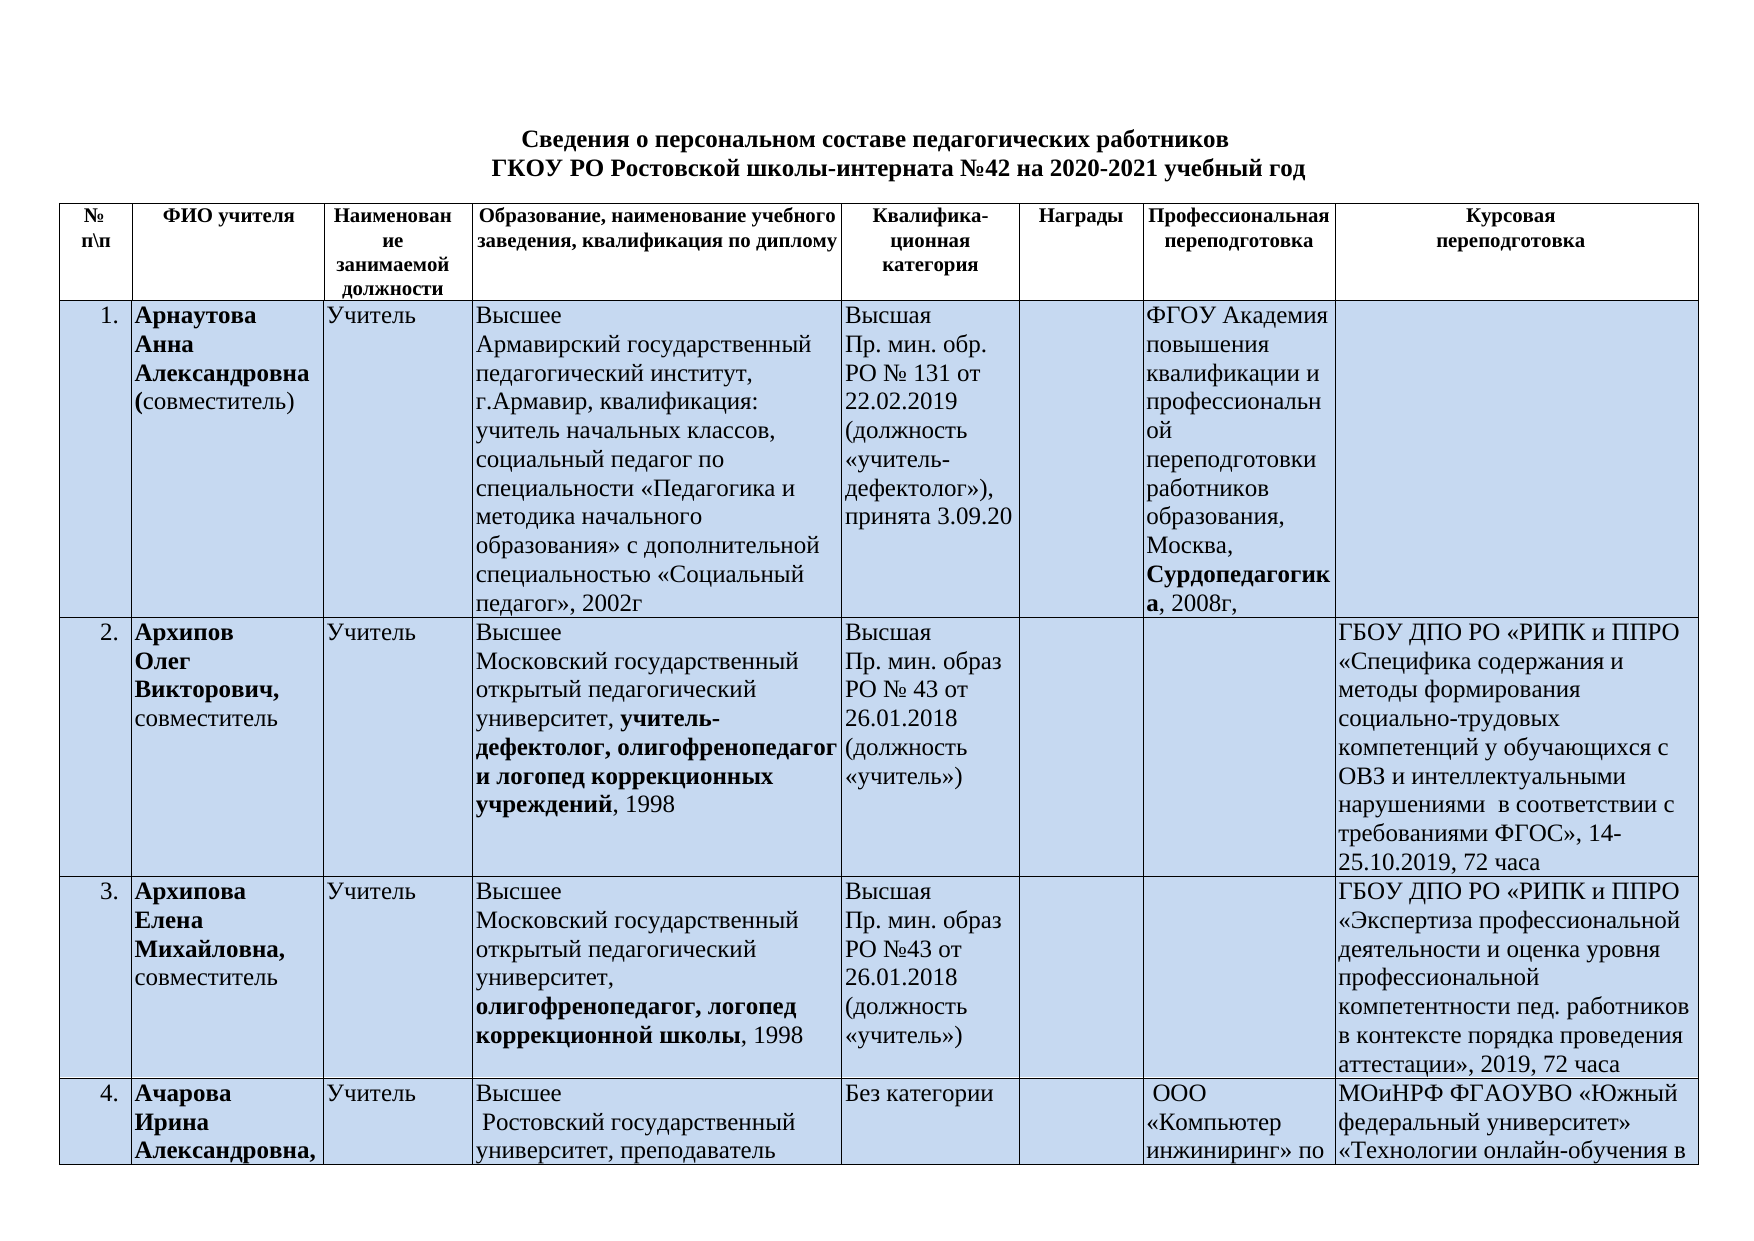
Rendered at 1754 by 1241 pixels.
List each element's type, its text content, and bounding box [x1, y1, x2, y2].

table_cell Арнаутова Анна Александровна (совместитель) [132, 301, 323, 616]
table_header Образование, наименование учебного заведения, квалификация по диплому [473, 204, 841, 300]
table_header № п\п [60, 204, 132, 300]
table_cell [60, 618, 131, 876]
table_cell [60, 1079, 131, 1164]
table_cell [132, 1079, 323, 1164]
text Сведения о персональном составе педагогических работников ГКОУ РО Ростовской школы-интерната №42 на 2020-2021 учебный год [59, 124, 1679, 182]
table_cell Высшее Московский государственный открытый педагогический университет, олигофренопедагог, логопед коррекционной школы, 1998 [473, 877, 841, 1077]
table_cell Учитель [324, 1079, 472, 1164]
table_cell [60, 301, 131, 616]
table_cell Высшее Московский государственный открытый педагогический университет, учитель-дефектолог, олигофренопедагог и логопед коррекционных учреждений, 1998 [473, 618, 841, 876]
table_cell Учитель [324, 618, 472, 876]
table_cell Высшая Пр. мин. образ РО № 43 от 26.01.2018 (должность «учитель») [842, 618, 1019, 876]
table_cell Высшая Пр. мин. обр. РО № 131 от 22.02.2019 (должность «учитель-дефектолог»), принята 3.09.20 [842, 301, 1019, 616]
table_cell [1144, 1079, 1335, 1164]
table_cell Без категории [842, 1079, 1019, 1164]
table_cell Учитель [324, 301, 472, 616]
table_cell Архипов Олег Викторович, совместитель [132, 618, 323, 876]
table_cell [1144, 618, 1335, 876]
table_cell [1020, 877, 1143, 1077]
table_header Наименование занимаемой должности [325, 204, 472, 300]
table_header Награды [1020, 204, 1143, 300]
table_cell [60, 877, 131, 1077]
table_header Профессиональная переподготовка [1144, 204, 1335, 300]
table_cell [1144, 877, 1335, 1077]
table_cell [1020, 1079, 1143, 1164]
table_cell Учитель [324, 877, 472, 1077]
table_cell [1020, 618, 1143, 876]
table_header ФИО учителя [133, 204, 324, 300]
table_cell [473, 1079, 841, 1164]
table_cell ГБОУ ДПО РО «РИПК и ППРО «Специфика содержания и методы формирования социально-трудовых компетенций у обучающихся с ОВЗ и интеллектуальными нарушениями в соответствии с требованиями ФГОС», 14-25.10.2019, 72 часа [1336, 618, 1698, 876]
table_header Курсовая переподготовка [1336, 204, 1698, 300]
table_cell ГБОУ ДПО РО «РИПК и ППРО «Экспертиза профессиональной деятельности и оценка уровня профессиональной компетентности пед. работников в контексте порядка проведения аттестации», 2019, 72 часа [1336, 877, 1698, 1077]
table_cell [1336, 1079, 1698, 1164]
table_header Квалифика- ционная категория [842, 204, 1019, 300]
table_cell [1336, 301, 1698, 616]
table_cell Архипова Елена Михайловна, совместитель [132, 877, 323, 1077]
table_cell ФГОУ Академия повышения квалификации и профессиональной переподготовки работников образования, Москва, Сурдопедагогика, 2008г, [1144, 301, 1335, 616]
table_cell Высшее Армавирский государственный педагогический институт, г.Армавир, квалификация: учитель начальных классов, социальный педагог по специальности «Педагогика и методика начального образования» с дополнительной специальностью «Социальный педагог», 2002г [473, 301, 841, 616]
table_cell [1020, 301, 1143, 616]
table_cell Высшая Пр. мин. образ РО №43 от 26.01.2018 (должность «учитель») [842, 877, 1019, 1077]
